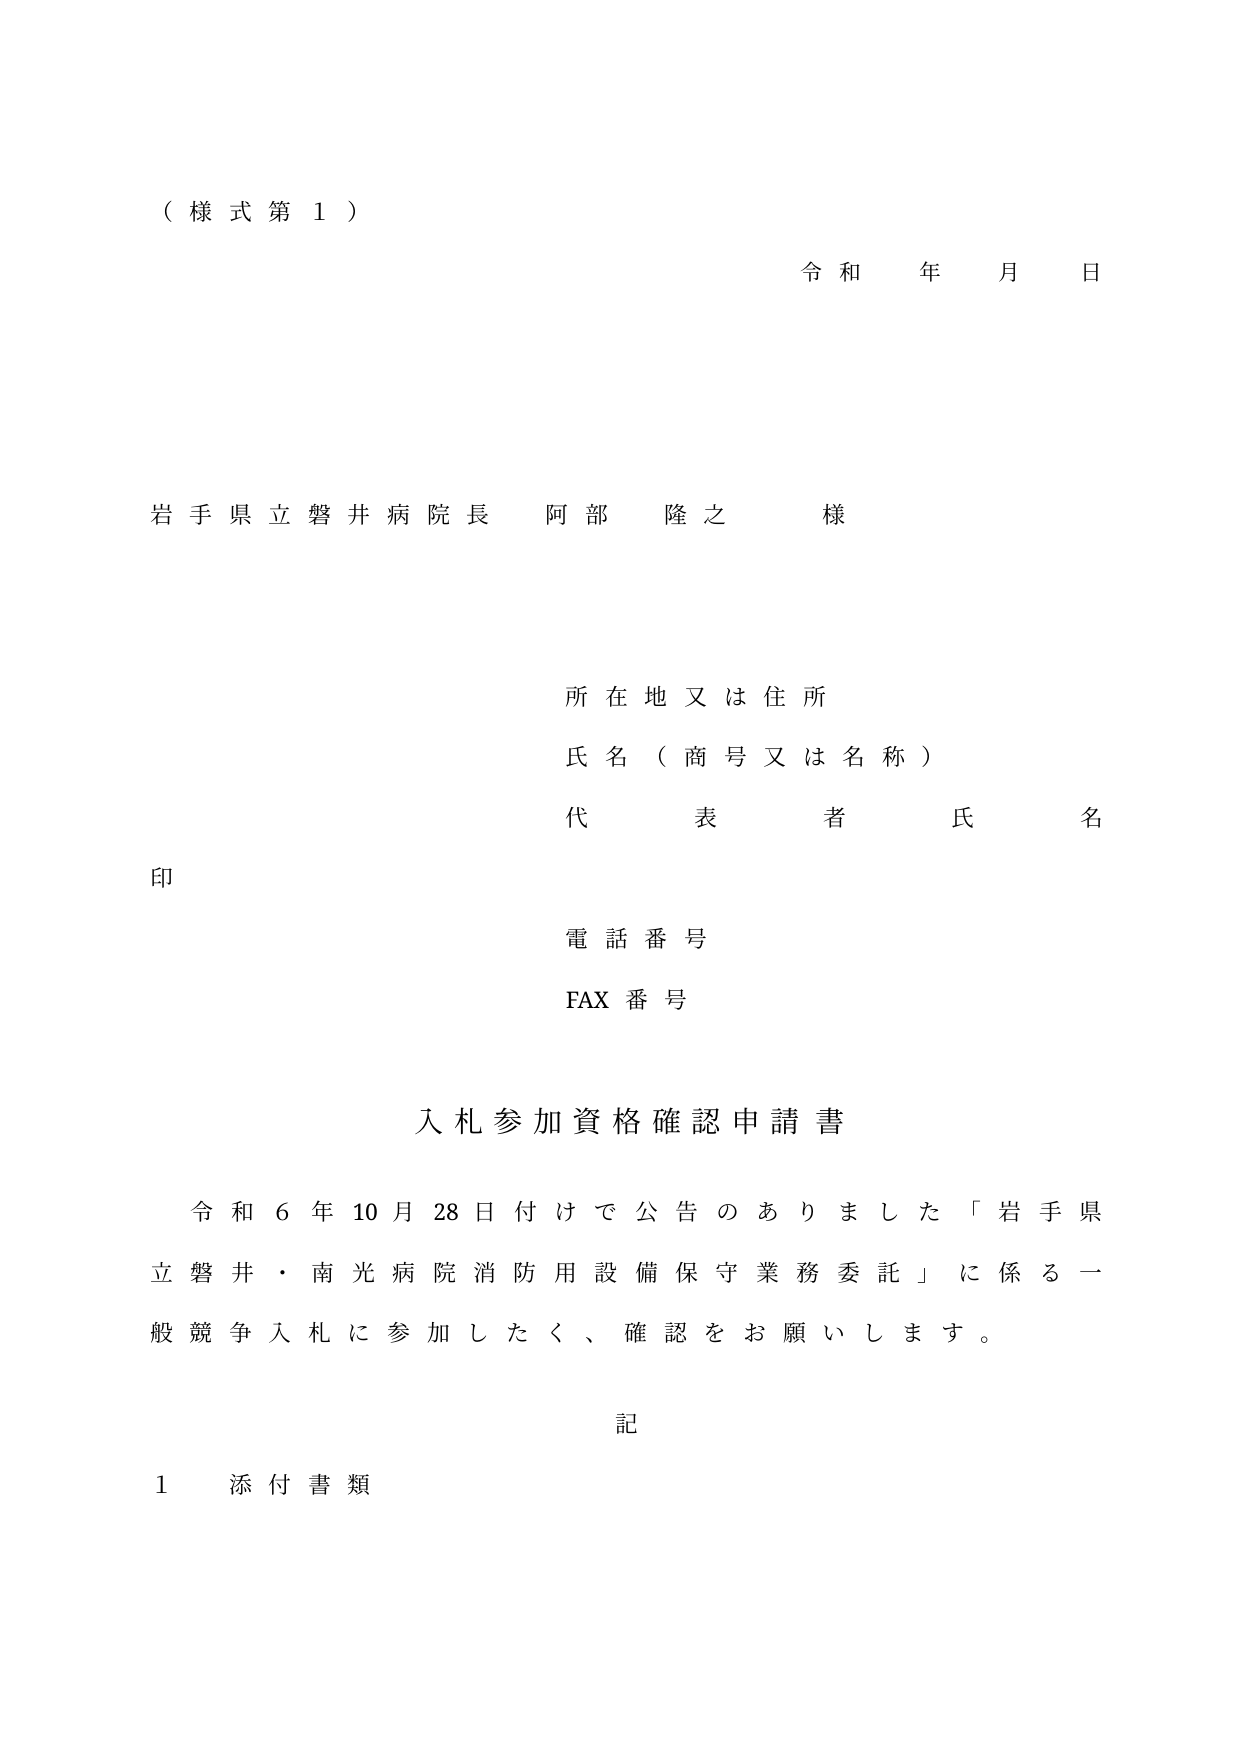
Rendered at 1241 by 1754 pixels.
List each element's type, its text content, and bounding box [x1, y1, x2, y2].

text 電話番号 [150, 907, 1120, 968]
subtitle 記 [150, 1392, 1120, 1453]
text （様式第１） [150, 180, 1120, 240]
text 令和６年10月28日付けで公告のありました「岩手県立磐井・南光病院消防用設備保守業務委託」に係る一般競争入札に参加したく、確認をお願いします。 [150, 1180, 1120, 1362]
text 岩手県立磐井病院長 阿部 隆之 様 [150, 483, 1120, 543]
subtitle 入札参加資格確認申請書 [150, 1089, 1120, 1150]
text FAX番号 [150, 968, 1120, 1028]
text 氏名（商号又は名称） [150, 725, 1120, 786]
text １ 添付書類 [150, 1453, 1120, 1513]
text 所在地又は住所 [150, 665, 1120, 725]
text 令和 年 月 日 [150, 240, 1120, 301]
text 代表者氏名 印 [150, 786, 1120, 907]
